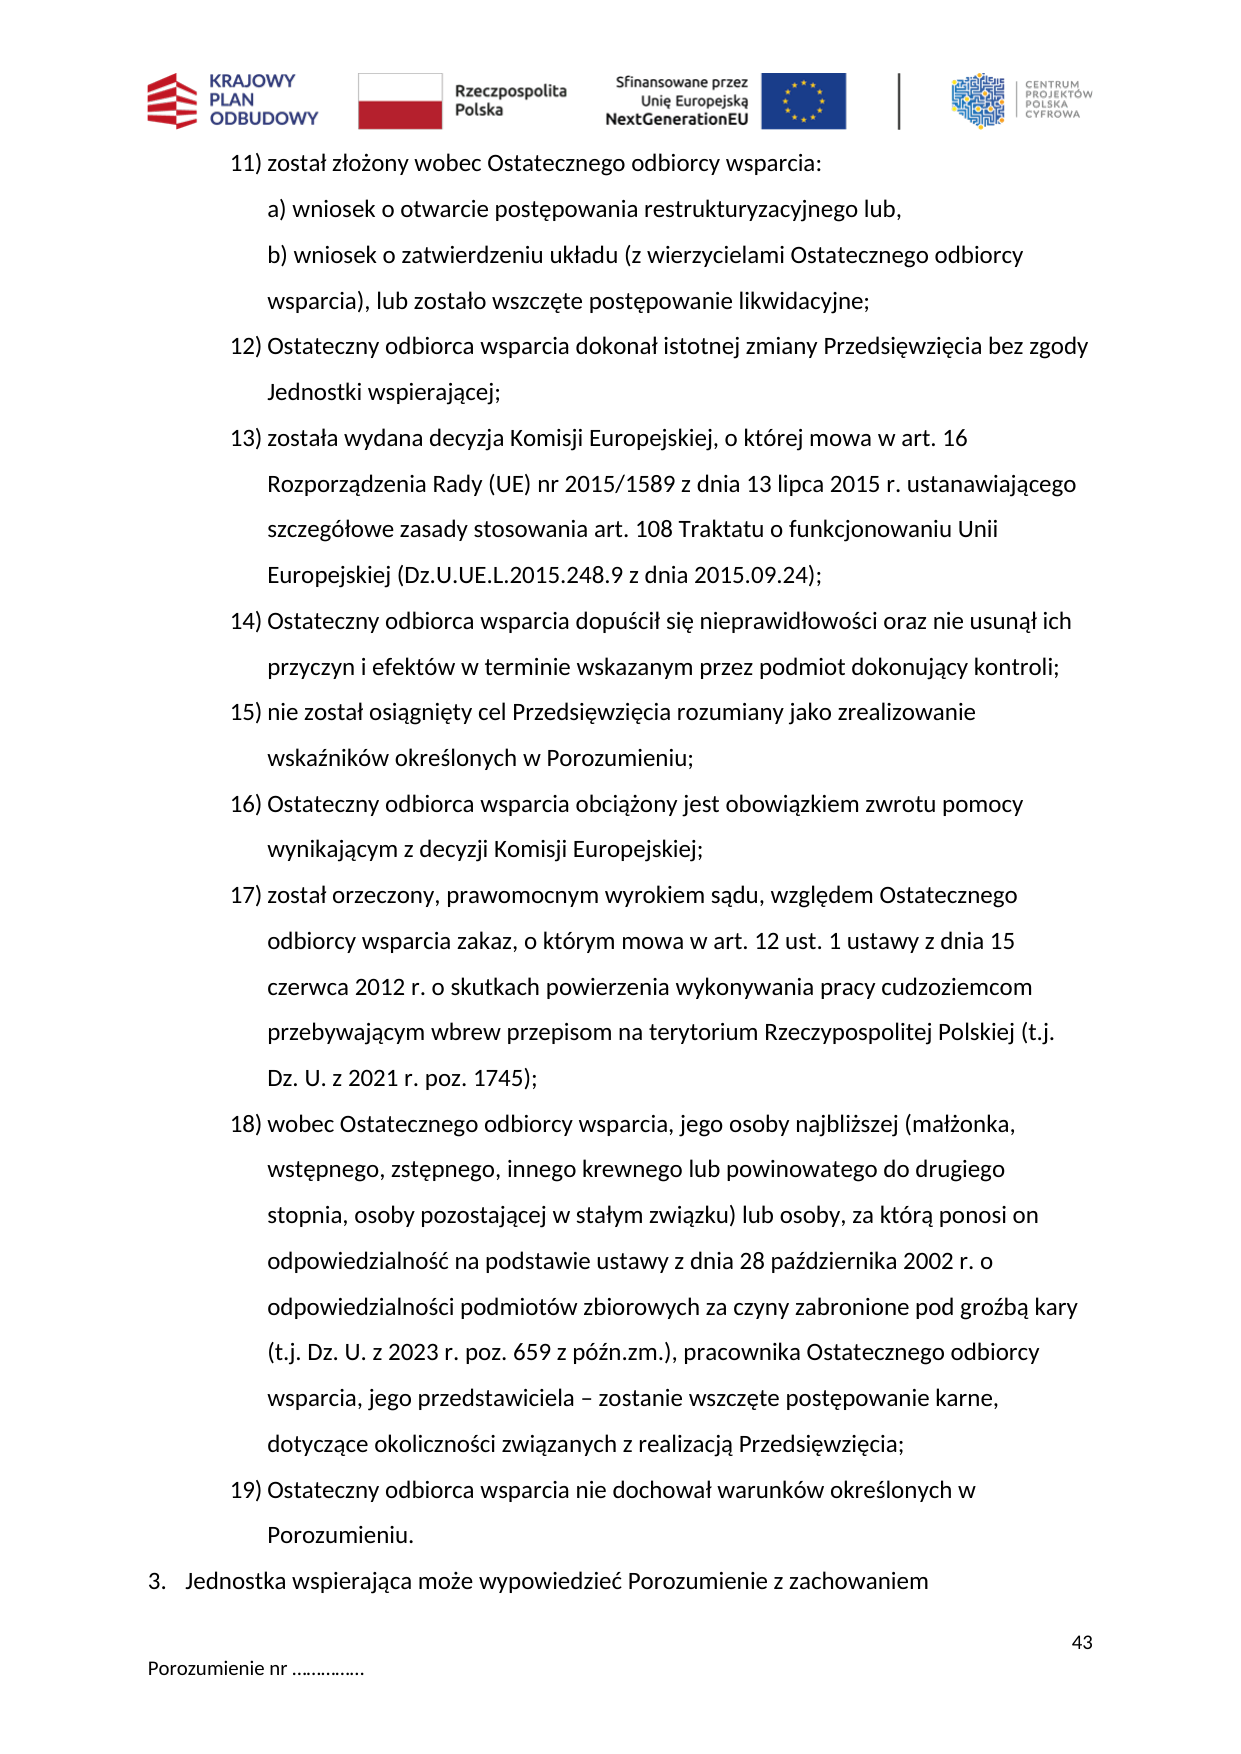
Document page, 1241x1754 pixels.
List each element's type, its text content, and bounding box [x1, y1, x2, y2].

list został orzeczony, prawomocnym wyrokiem sądu, względem Ostatecznego odbiorcy wsparcia zakaz, o którym mowa w art. 12 ust. 1 ustawy z dnia 15 czerwca 2012 r. o skutkach powierzenia wykonywania pracy cudzoziemcom przebywającym wbrew przepisom na terytorium Rzeczypospolitej Polskiej (t.j. Dz. U. z 2021 r. poz. 1745); [229, 879, 1093, 1093]
list Ostateczny odbiorca wsparcia obciążony jest obowiązkiem zwrotu pomocy wynikającym z decyzji Komisji Europejskiej; [229, 788, 1093, 864]
list została wydana decyzja Komisji Europejskiej, o której mowa w art. 16 Rozporządzenia Rady (UE) nr 2015/1589 z dnia 13 lipca 2015 r. ustanawiającego szczegółowe zasady stosowania art. 108 Traktatu o funkcjonowaniu Unii Europejskiej (Dz.U.UE.L.2015.248.9 z dnia 2015.09.24); [229, 422, 1093, 590]
list nie został osiągnięty cel Przedsięwzięcia rozumiany jako zrealizowanie wskaźników określonych w Porozumieniu; [229, 696, 1093, 773]
list b) wniosek o zatwierdzeniu układu (z wierzycielami Ostatecznego odbiorcy wsparcia), lub zostało wszczęte postępowanie likwidacyjne; [267, 239, 1093, 315]
list został złożony wobec Ostatecznego odbiorcy wsparcia: [229, 148, 1093, 178]
list Ostateczny odbiorca wsparcia nie dochował warunków określonych w Porozumieniu. [229, 1474, 1093, 1550]
list wobec Ostatecznego odbiorcy wsparcia, jego osoby najbliższej (małżonka, wstępnego, zstępnego, innego krewnego lub powinowatego do drugiego stopnia, osoby pozostającej w stałym związku) lub osoby, za którą ponosi on odpowiedzialność na podstawie ustawy z dnia 28 października 2002 r. o odpowiedzialności podmiotów zbiorowych za czyny zabronione pod groźbą kary (t.j. Dz. U. z 2023 r. poz. 659 z późn.zm.), pracownika Ostatecznego odbiorcy wsparcia, jego przedstawiciela – zostanie wszczęte postępowanie karne, dotyczące okoliczności związanych z realizacją Przedsięwzięcia; [229, 1108, 1093, 1458]
list Ostateczny odbiorca wsparcia dopuścił się nieprawidłowości oraz nie usunął ich przyczyn i efektów w terminie wskazanym przez podmiot dokonujący kontroli; [229, 605, 1093, 681]
list a) wniosek o otwarcie postępowania restrukturyzacyjnego lub, [267, 193, 1093, 224]
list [148, 1565, 1093, 1596]
list Ostateczny odbiorca wsparcia dokonał istotnej zmiany Przedsięwzięcia bez zgody Jednostki wspierającej; [229, 331, 1093, 407]
picture [147, 73, 1093, 130]
